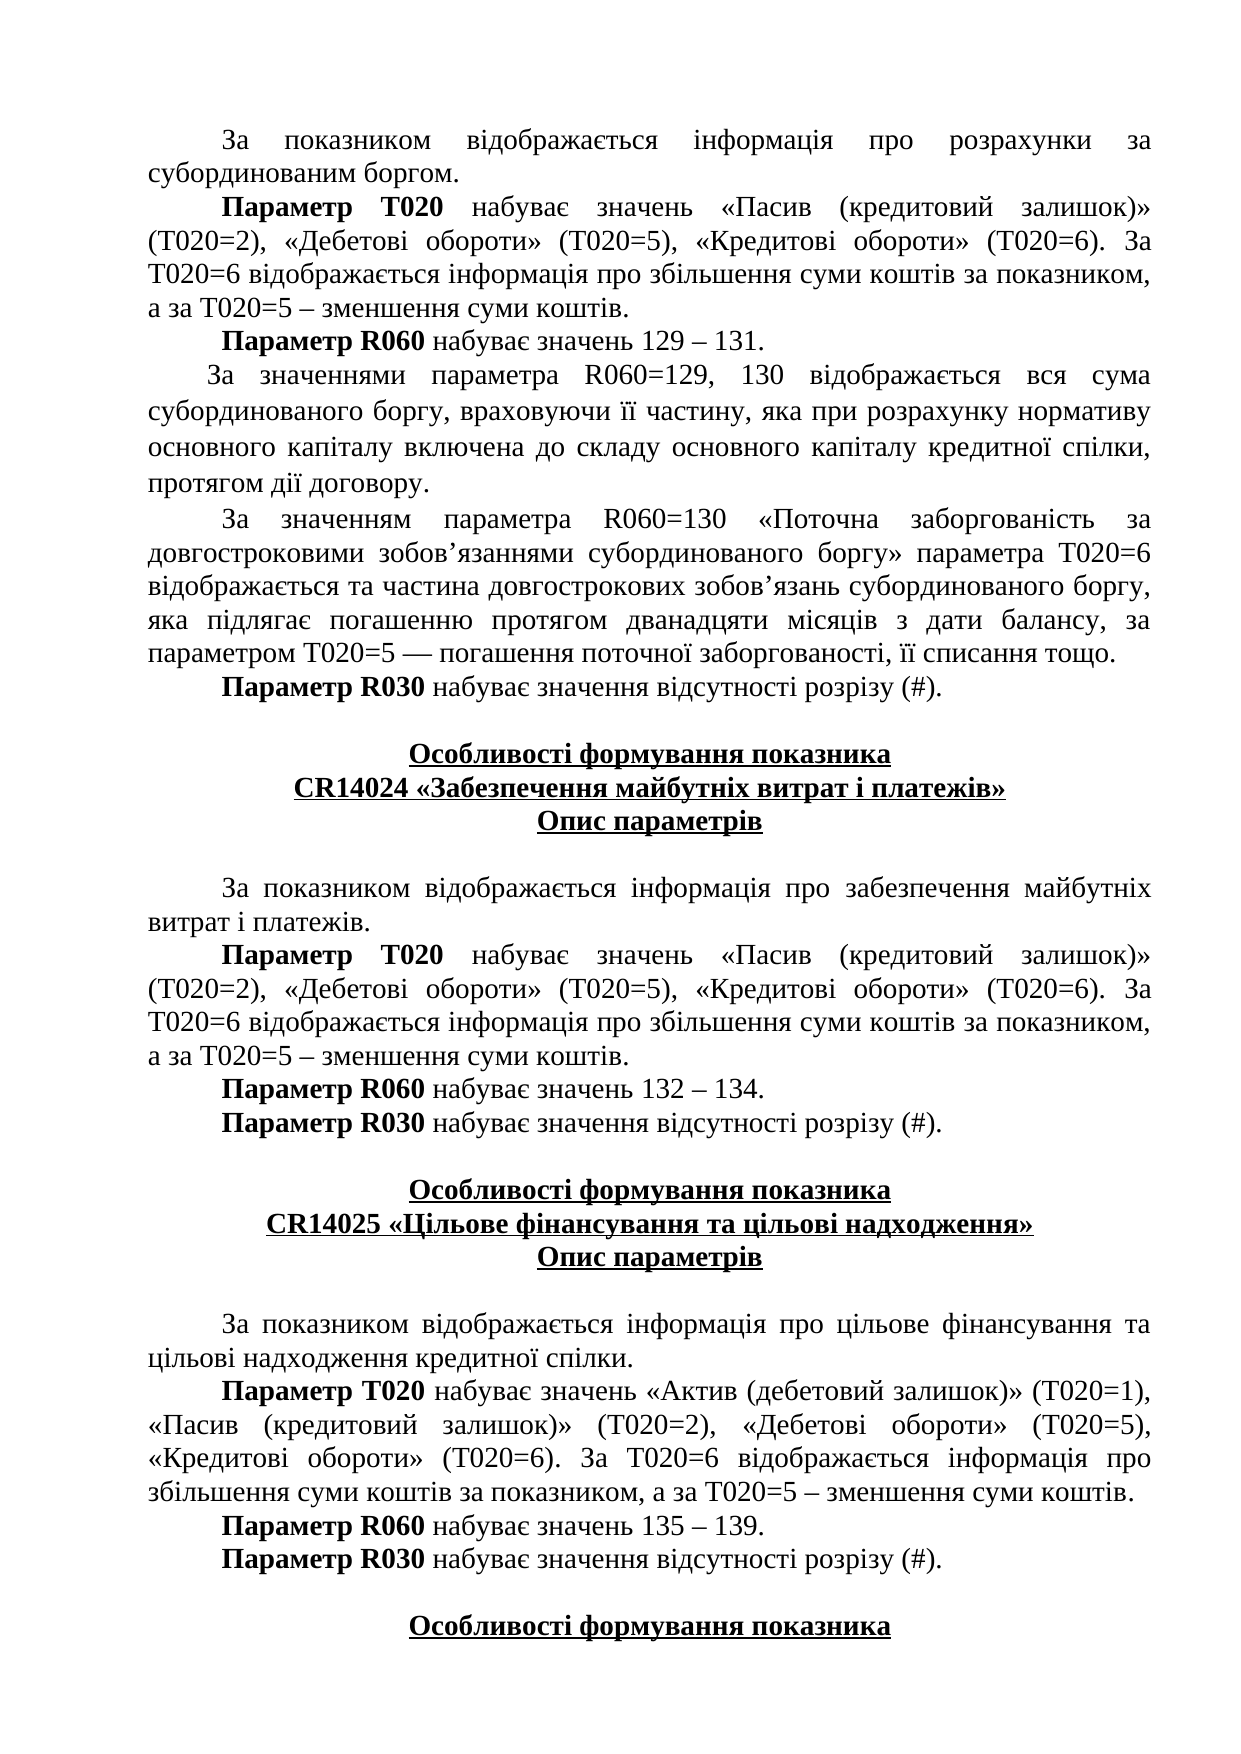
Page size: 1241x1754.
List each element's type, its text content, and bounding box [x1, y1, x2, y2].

text За значеннями параметра R060=129, 130 відображається вся сума субординованого боргу, враховуючи її частину, яка при розрахунку нормативу основного капіталу включена до складу основного капіталу кредитної спілки, протягом дії договору. [148, 357, 1152, 499]
text Особливості формування показника [148, 1608, 1152, 1642]
text Параметр R060 набуває значень 132 – 134. [148, 1072, 1152, 1105]
text За показником відображається інформація про забезпечення майбутніх витрат і платежів. [148, 870, 1152, 937]
text Параметр Т020 набуває значень «Актив (дебетовий залишок)» (Т020=1), «Пасив (кредитовий залишок)» (Т020=2), «Дебетові обороти» (Т020=5), «Кредитові обороти» (Т020=6). За Т020=6 відображається інформація про збільшення суми коштів за показником, а за Т020=5 – зменшення суми коштів. [148, 1373, 1152, 1508]
text Опис параметрів [148, 1239, 1152, 1273]
text Параметр R030 набуває значення відсутності розрізу (#). [148, 1105, 1152, 1139]
text За значенням параметра R060=130 «Поточна заборгованість за довгостроковими зобов’язаннями субординованого боргу» параметра Т020=6 відображається та частина довгострокових зобов’язань субординованого боргу, яка підлягає погашенню протягом дванадцяти місяців з дати балансу, за параметром Т020=5 — погашення поточної заборгованості, її списання тощо. [148, 501, 1152, 669]
text Опис параметрів [148, 803, 1152, 837]
text За показником відображається інформація про розрахунки за субординованим боргом. [148, 122, 1152, 189]
text Параметр R030 набуває значення відсутності розрізу (#). [148, 669, 1152, 703]
text Особливості формування показника [148, 736, 1152, 770]
text CR14024 «Забезпечення майбутніх витрат і платежів» [148, 770, 1152, 803]
text Параметр R060 набуває значень 129 – 131. [148, 323, 1152, 357]
text Параметр R030 набуває значення відсутності розрізу (#). [148, 1541, 1152, 1575]
text Особливості формування показника [148, 1172, 1152, 1206]
text За показником відображається інформація про цільове фінансування та цільові надходження кредитної спілки. [148, 1306, 1152, 1373]
text Параметр R060 набуває значень 135 – 139. [148, 1508, 1152, 1541]
text CR14025 «Цільове фінансування та цільові надходження» [148, 1206, 1152, 1239]
